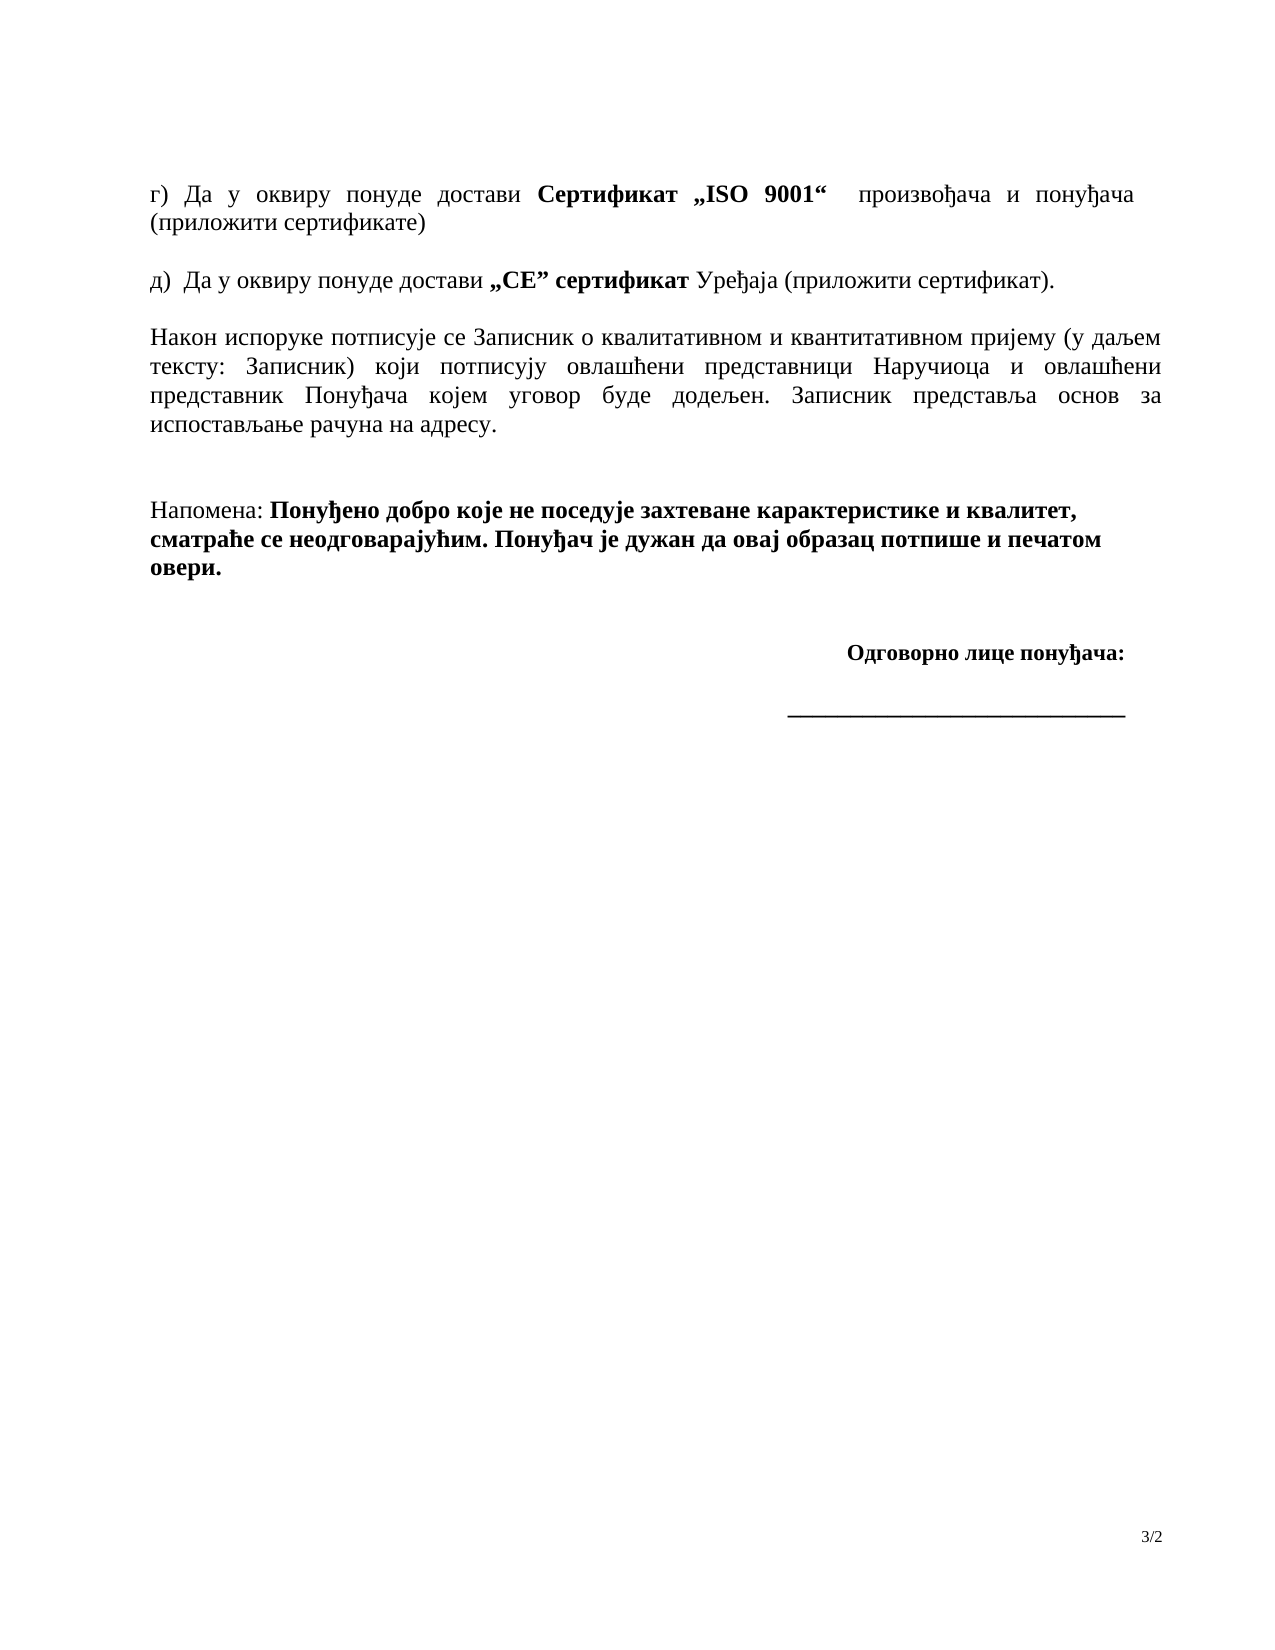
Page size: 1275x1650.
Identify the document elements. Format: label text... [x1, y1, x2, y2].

text д) Да у оквиру понуде достави „СЕ” сертификат Уређаја (приложити сертификат). [150, 265, 1125, 294]
text Напомена: Понуђено добро које не поседује захтеване карактеристике и квалитет, сматраће се неодговарајућим. Понуђач је дужан да овај образац потпише и печатом овери. [150, 495, 1162, 581]
text ___________________________ [150, 691, 1125, 720]
text г) Да у оквиру понуде достави Сертификат „ISO 9001“ произвођача и понуђача (приложити сертификате) [150, 179, 1134, 236]
text Након испоруке потписује се Записник о квалитативном и квантитативном пријему (у даљем тексту: Записник) који потписују овлашћени представници Наручиоца и овлашћени представник Понуђача којем уговор буде додељен. Записник представља основ за испостављање рачуна на адресу. [150, 322, 1162, 437]
text Одговорно лице понуђача: [150, 639, 1125, 665]
